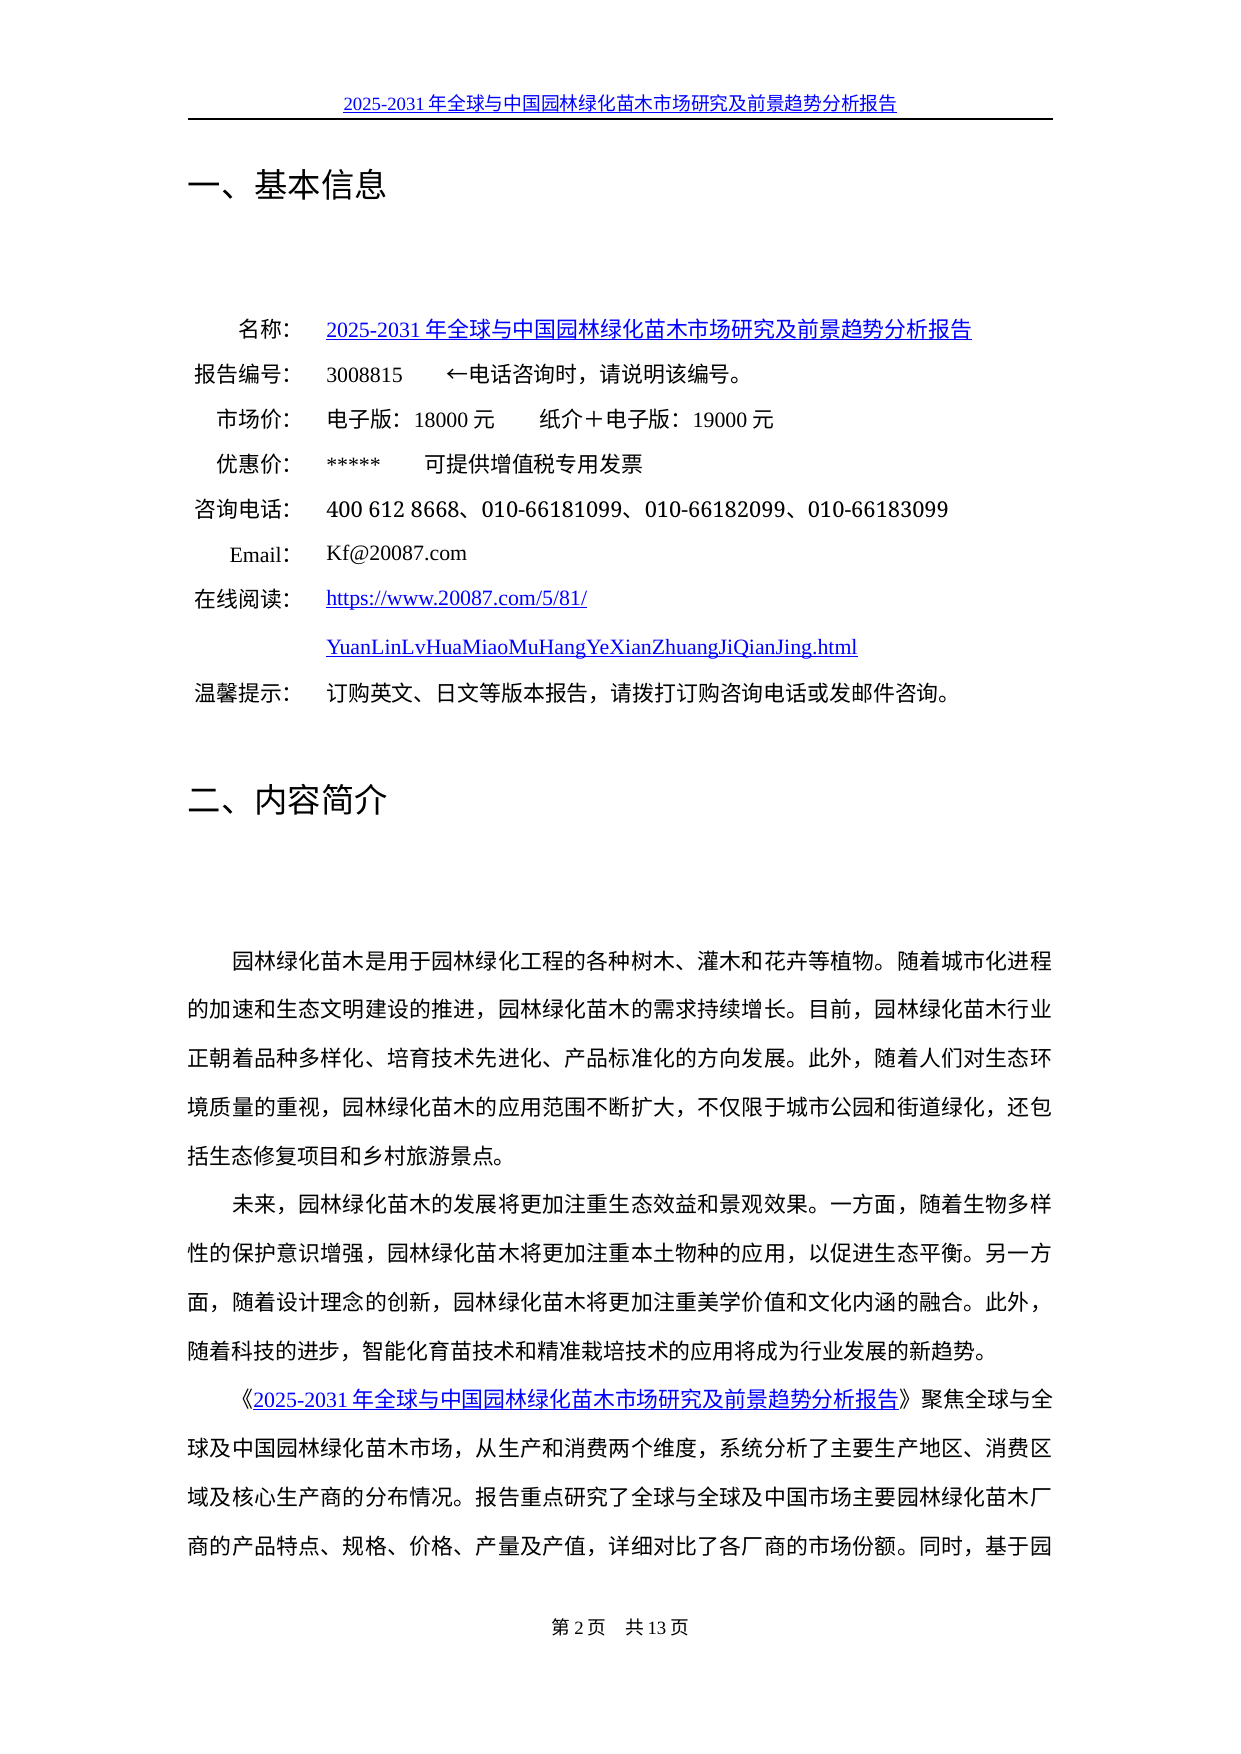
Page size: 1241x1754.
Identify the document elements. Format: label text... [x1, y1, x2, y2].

table_cell 咨询电话： [167, 492, 315, 537]
table_cell [315, 582, 1073, 675]
table_cell 3008815 ←电话咨询时，请说明该编号。 [315, 357, 1073, 402]
table_header 名称： [167, 312, 315, 357]
table_cell ***** 可提供增值税专用发票 [315, 447, 1073, 492]
title 二、内容简介 [187, 766, 1053, 831]
table_cell 报告编号： [167, 357, 315, 402]
table_cell 在线阅读： [167, 582, 315, 675]
table_cell 订购英文、日文等版本报告，请拨打订购咨询电话或发邮件咨询。 [315, 675, 1073, 720]
table_cell Email： [167, 537, 315, 582]
table_cell 电子版：18000 元 纸介＋电子版：19000 元 [315, 402, 1073, 447]
table_header 2025-2031年全球与中国园林绿化苗木市场研究及前景趋势分析报告 [315, 312, 1073, 357]
title 一、基本信息 [187, 150, 1053, 215]
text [187, 943, 1053, 1561]
table_cell Kf@20087.com [315, 537, 1073, 582]
table_cell 市场价： [167, 402, 315, 447]
table_cell 400 612 8668、010-66181099、010-66182099、010-66183099 [315, 492, 1073, 537]
table_cell 优惠价： [167, 447, 315, 492]
table_cell 温馨提示： [167, 675, 315, 720]
